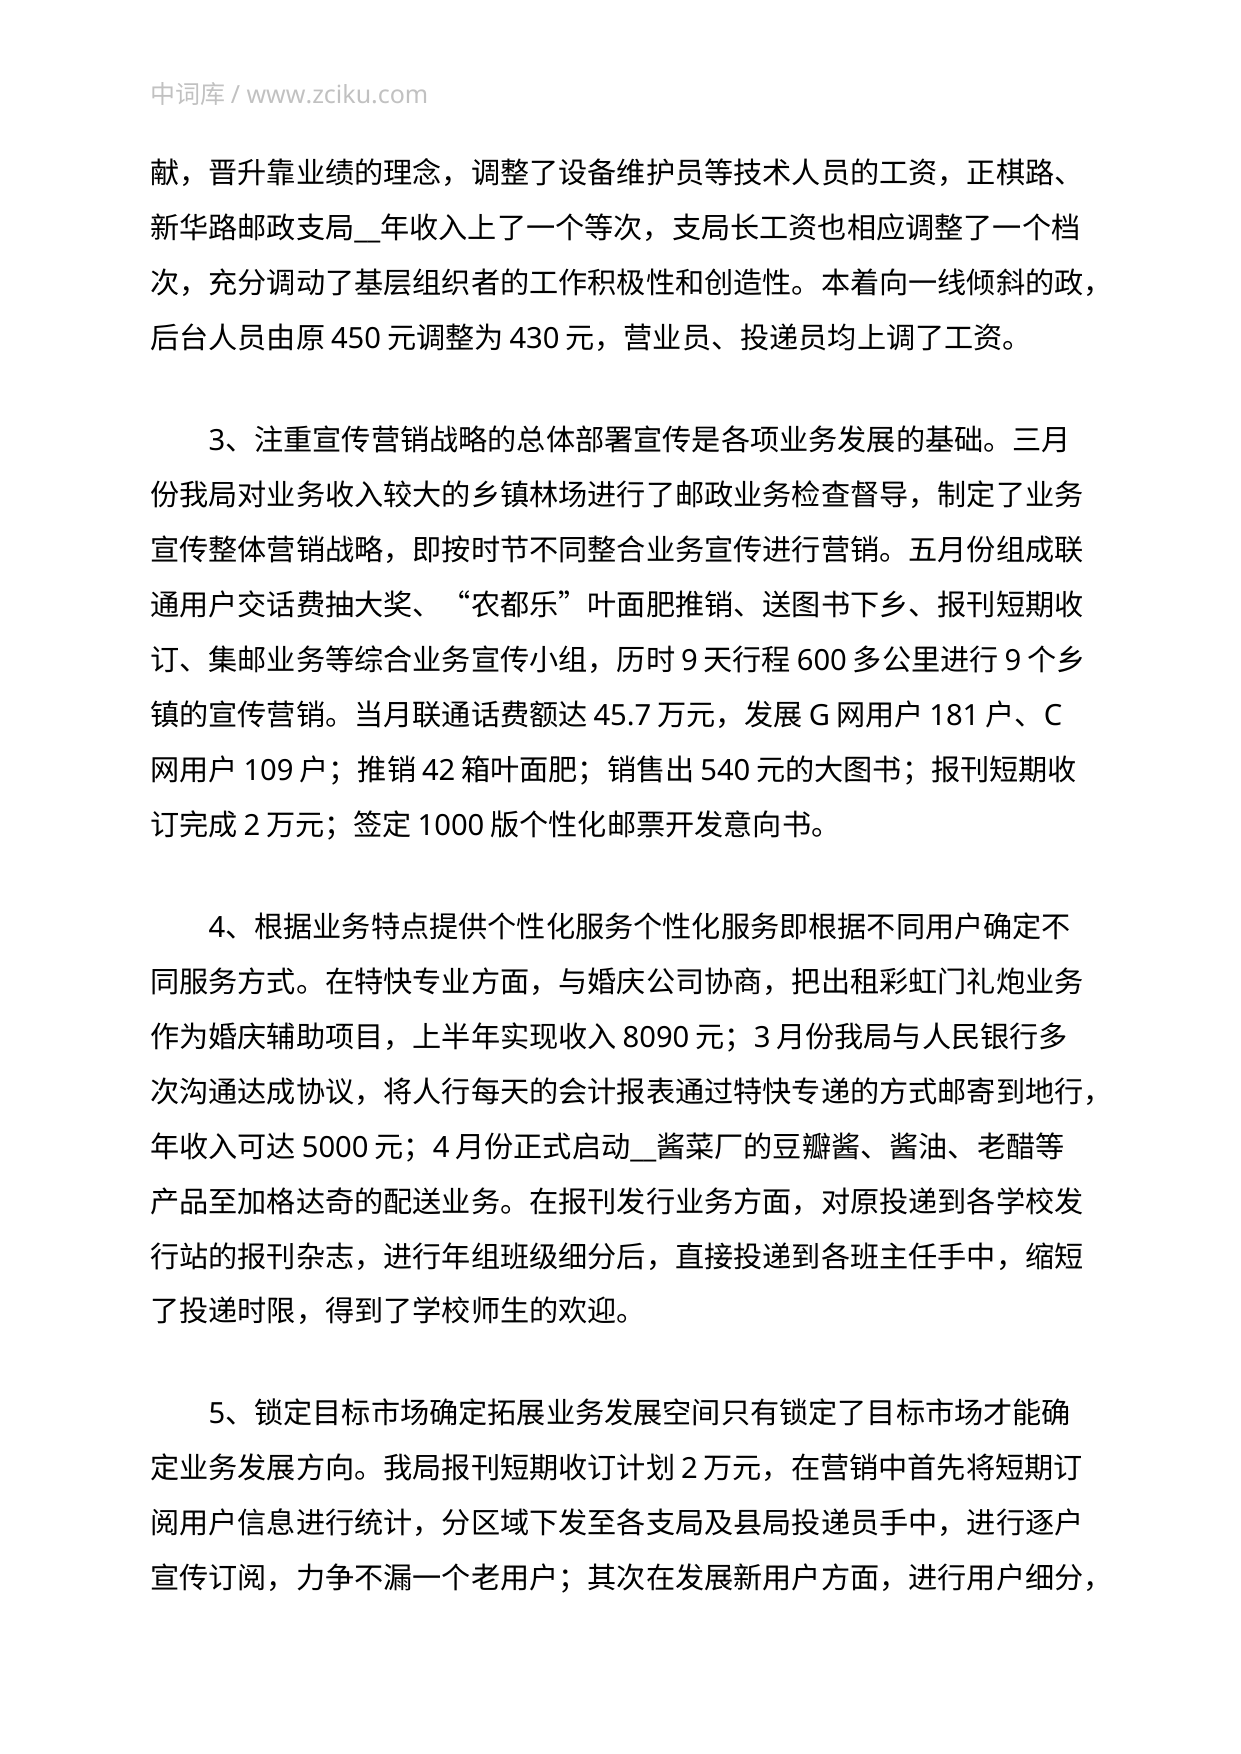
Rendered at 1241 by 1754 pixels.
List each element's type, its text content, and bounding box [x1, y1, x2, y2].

text 4、根据业务特点提供个性化服务个性化服务即根据不同用户确定不同服务方式。在特快专业方面，与婚庆公司协商，把出租彩虹门礼炮业务作为婚庆辅助项目，上半年实现收入8090元；3月份我局与人民银行多次沟通达成协议，将人行每天的会计报表通过特快专递的方式邮寄到地行，年收入可达5000元；4月份正式启动__酱菜厂的豆瓣酱、酱油、老醋等产品至加格达奇的配送业务。在报刊发行业务方面，对原投递到各学校发行站的报刊杂志，进行年组班级细分后，直接投递到各班主任手中，缩短了投递时限，得到了学校师生的欢迎。 [150, 903, 1090, 1330]
text 3、注重宣传营销战略的总体部署宣传是各项业务发展的基础。三月份我局对业务收入较大的乡镇林场进行了邮政业务检查督导，制定了业务宣传整体营销战略，即按时节不同整合业务宣传进行营销。五月份组成联通用户交话费抽大奖、“农都乐”叶面肥推销、送图书下乡、报刊短期收订、集邮业务等综合业务宣传小组，历时9天行程600多公里进行9个乡镇的宣传营销。当月联通话费额达45.7万元，发展G网用户181户、C网用户109户；推销42箱叶面肥；销售出540元的大图书；报刊短期收订完成2万元；签定1000版个性化邮票开发意向书。 [150, 417, 1090, 844]
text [150, 1390, 1090, 1597]
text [150, 150, 1090, 357]
